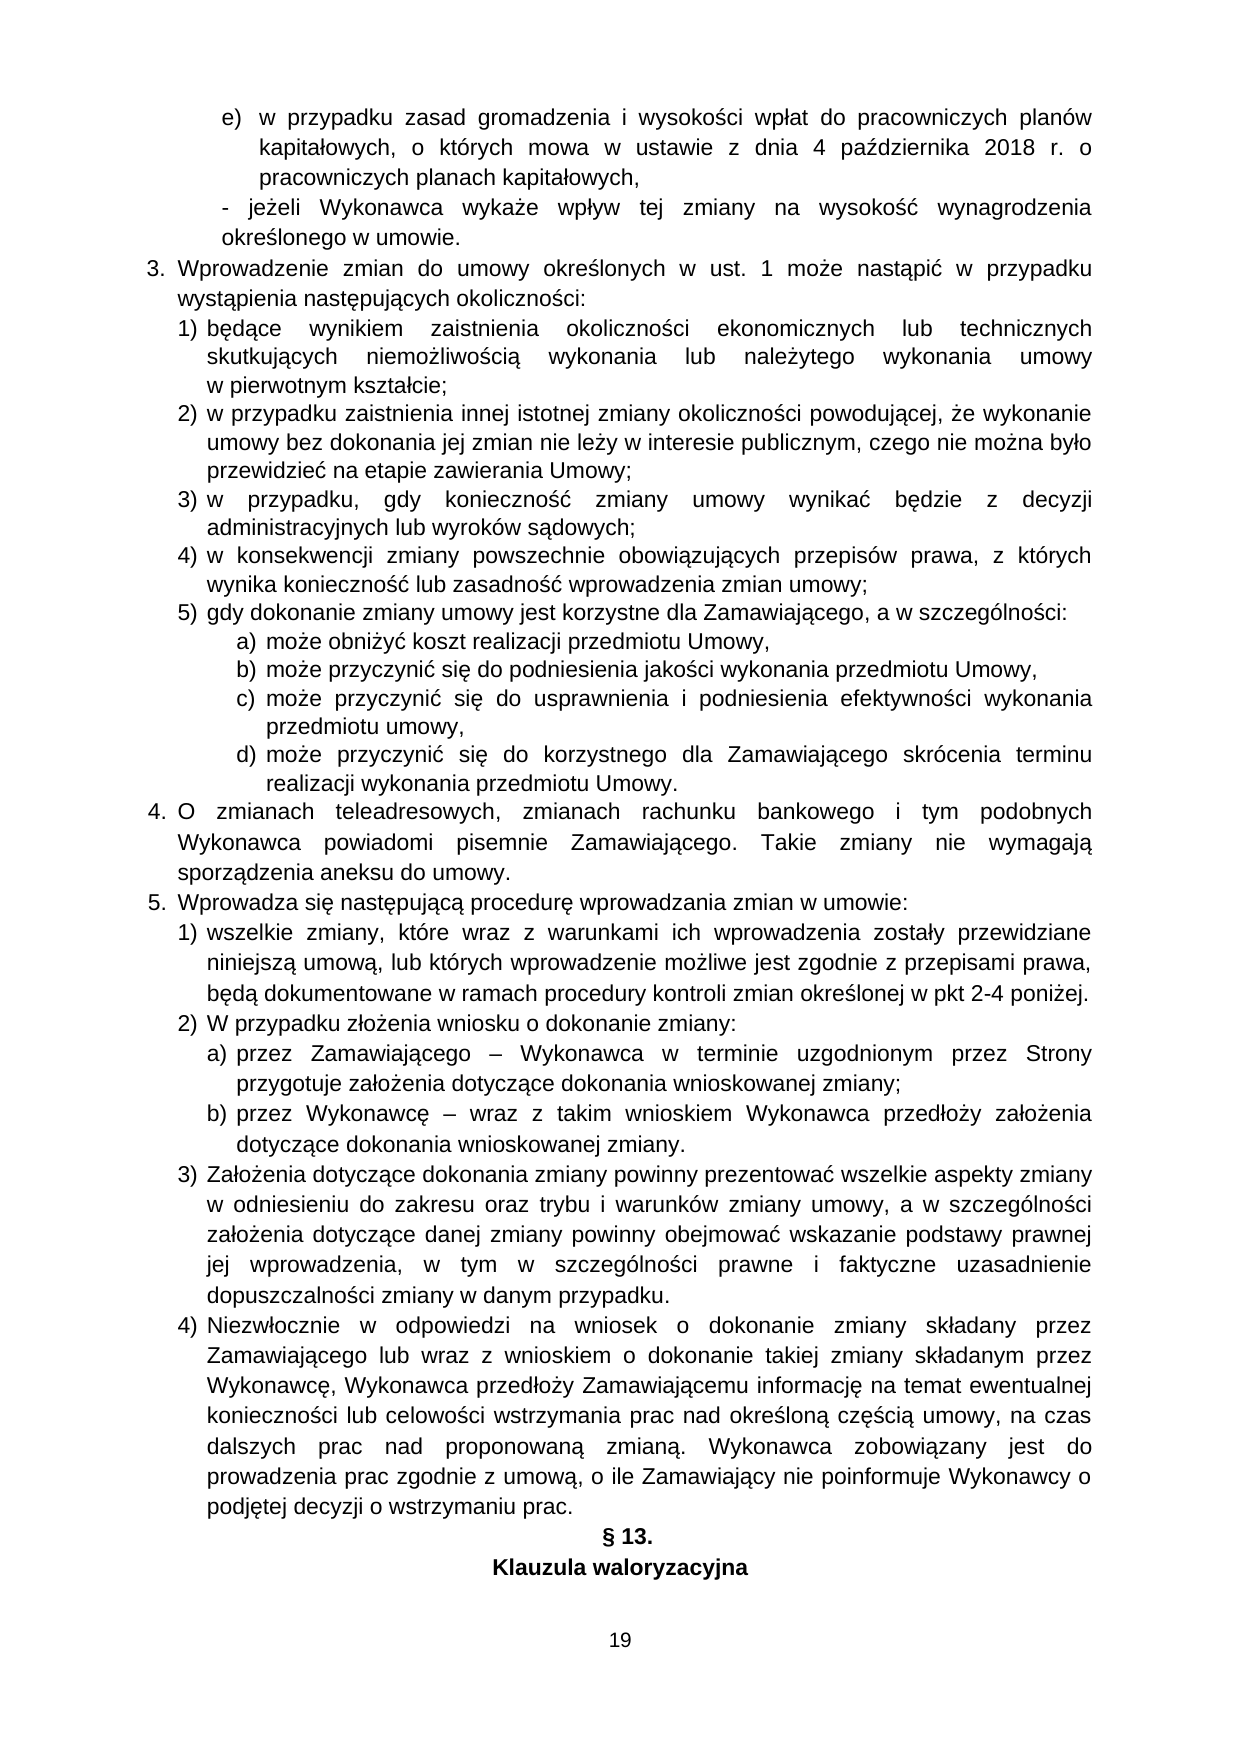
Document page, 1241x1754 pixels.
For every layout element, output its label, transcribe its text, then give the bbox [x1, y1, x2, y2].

list w przypadku zaistnienia innej istotnej zmiany okoliczności powodującej, że wykonanie umowy bez dokonania jej zmian nie leży w interesie publicznym, czego nie można było przewidzieć na etapie zawierania Umowy; [177, 400, 1093, 483]
list w konsekwencji zmiany powszechnie obowiązujących przepisów prawa, z których wynika konieczność lub zasadność wprowadzenia zmian umowy; [177, 542, 1093, 597]
list Wprowadzenie zmian do umowy określonych w ust. 1 może nastąpić w przypadku wystąpienia następujących okoliczności: [146, 254, 1093, 311]
list O zmianach teleadresowych, zmianach rachunku bankowego i tym podobnych Wykonawca powiadomi pisemnie Zamawiającego. Takie zmiany nie wymagają sporządzenia aneksu do umowy. [148, 798, 1093, 885]
list będące wynikiem zaistnienia okoliczności ekonomicznych lub technicznych skutkujących niemożliwością wykonania lub należytego wykonania umowy w pierwotnym kształcie; [177, 315, 1093, 398]
list przez Zamawiającego – Wykonawca w terminie uzgodnionym przez Strony przygotuje założenia dotyczące dokonania wnioskowanej zmiany; [207, 1040, 1093, 1097]
list w przypadku, gdy konieczność zmiany umowy wynikać będzie z decyzji administracyjnych lub wyroków sądowych; [177, 486, 1093, 540]
list może przyczynić się do podniesienia jakości wykonania przedmiotu Umowy, [236, 656, 1093, 682]
text § 13. [148, 1523, 1107, 1550]
list może przyczynić się do usprawnienia i podniesienia efektywności wykonania przedmiotu umowy, [236, 684, 1093, 739]
list w przypadku zasad gromadzenia i wysokości wpłat do pracowniczych planów kapitałowych, o których mowa w ustawie z dnia 4 października 2018 r. o pracowniczych planach kapitałowych, [221, 103, 1093, 190]
list może przyczynić się do korzystnego dla Zamawiającego skrócenia terminu realizacji wykonania przedmiotu Umowy. [236, 741, 1093, 796]
list może obniżyć koszt realizacji przedmiotu Umowy, [236, 628, 1093, 654]
list W przypadku złożenia wniosku o dokonanie zmiany: [177, 1010, 1093, 1036]
text Klauzula waloryzacyjna [148, 1553, 1093, 1580]
list wszelkie zmiany, które wraz z warunkami ich wprowadzenia zostały przewidziane niniejszą umową, lub których wprowadzenie możliwe jest zgodnie z przepisami prawa, będą dokumentowane w ramach procedury kontroli zmian określonej w pkt 2-4 poniżej. [177, 919, 1093, 1006]
list Wprowadza się następującą procedurę wprowadzania zmian w umowie: [148, 889, 1093, 915]
text - jeżeli Wykonawca wykaże wpływ tej zmiany na wysokość wynagrodzenia określonego w umowie. [221, 194, 1093, 251]
list przez Wykonawcę – wraz z takim wnioskiem Wykonawca przedłoży założenia dotyczące dokonania wnioskowanej zmiany. [207, 1100, 1093, 1157]
list Niezwłocznie w odpowiedzi na wniosek o dokonanie zmiany składany przez Zamawiającego lub wraz z wnioskiem o dokonanie takiej zmiany składanym przez Wykonawcę, Wykonawca przedłoży Zamawiającemu informację na temat ewentualnej konieczności lub celowości wstrzymania prac nad określoną częścią umowy, na czas dalszych prac nad proponowaną zmianą. Wykonawca zobowiązany jest do prowadzenia prac zgodnie z umową, o ile Zamawiający nie poinformuje Wykonawcy o podjętej decyzji o wstrzymaniu prac. [177, 1312, 1093, 1519]
list Założenia dotyczące dokonania zmiany powinny prezentować wszelkie aspekty zmiany w odniesieniu do zakresu oraz trybu i warunków zmiany umowy, a w szczególności założenia dotyczące danej zmiany powinny obejmować wskazanie podstawy prawnej jej wprowadzenia, w tym w szczególności prawne i faktyczne uzasadnienie dopuszczalności zmiany w danym przypadku. [177, 1161, 1093, 1308]
list gdy dokonanie zmiany umowy jest korzystne dla Zamawiającego, a w szczególności: [177, 599, 1093, 626]
